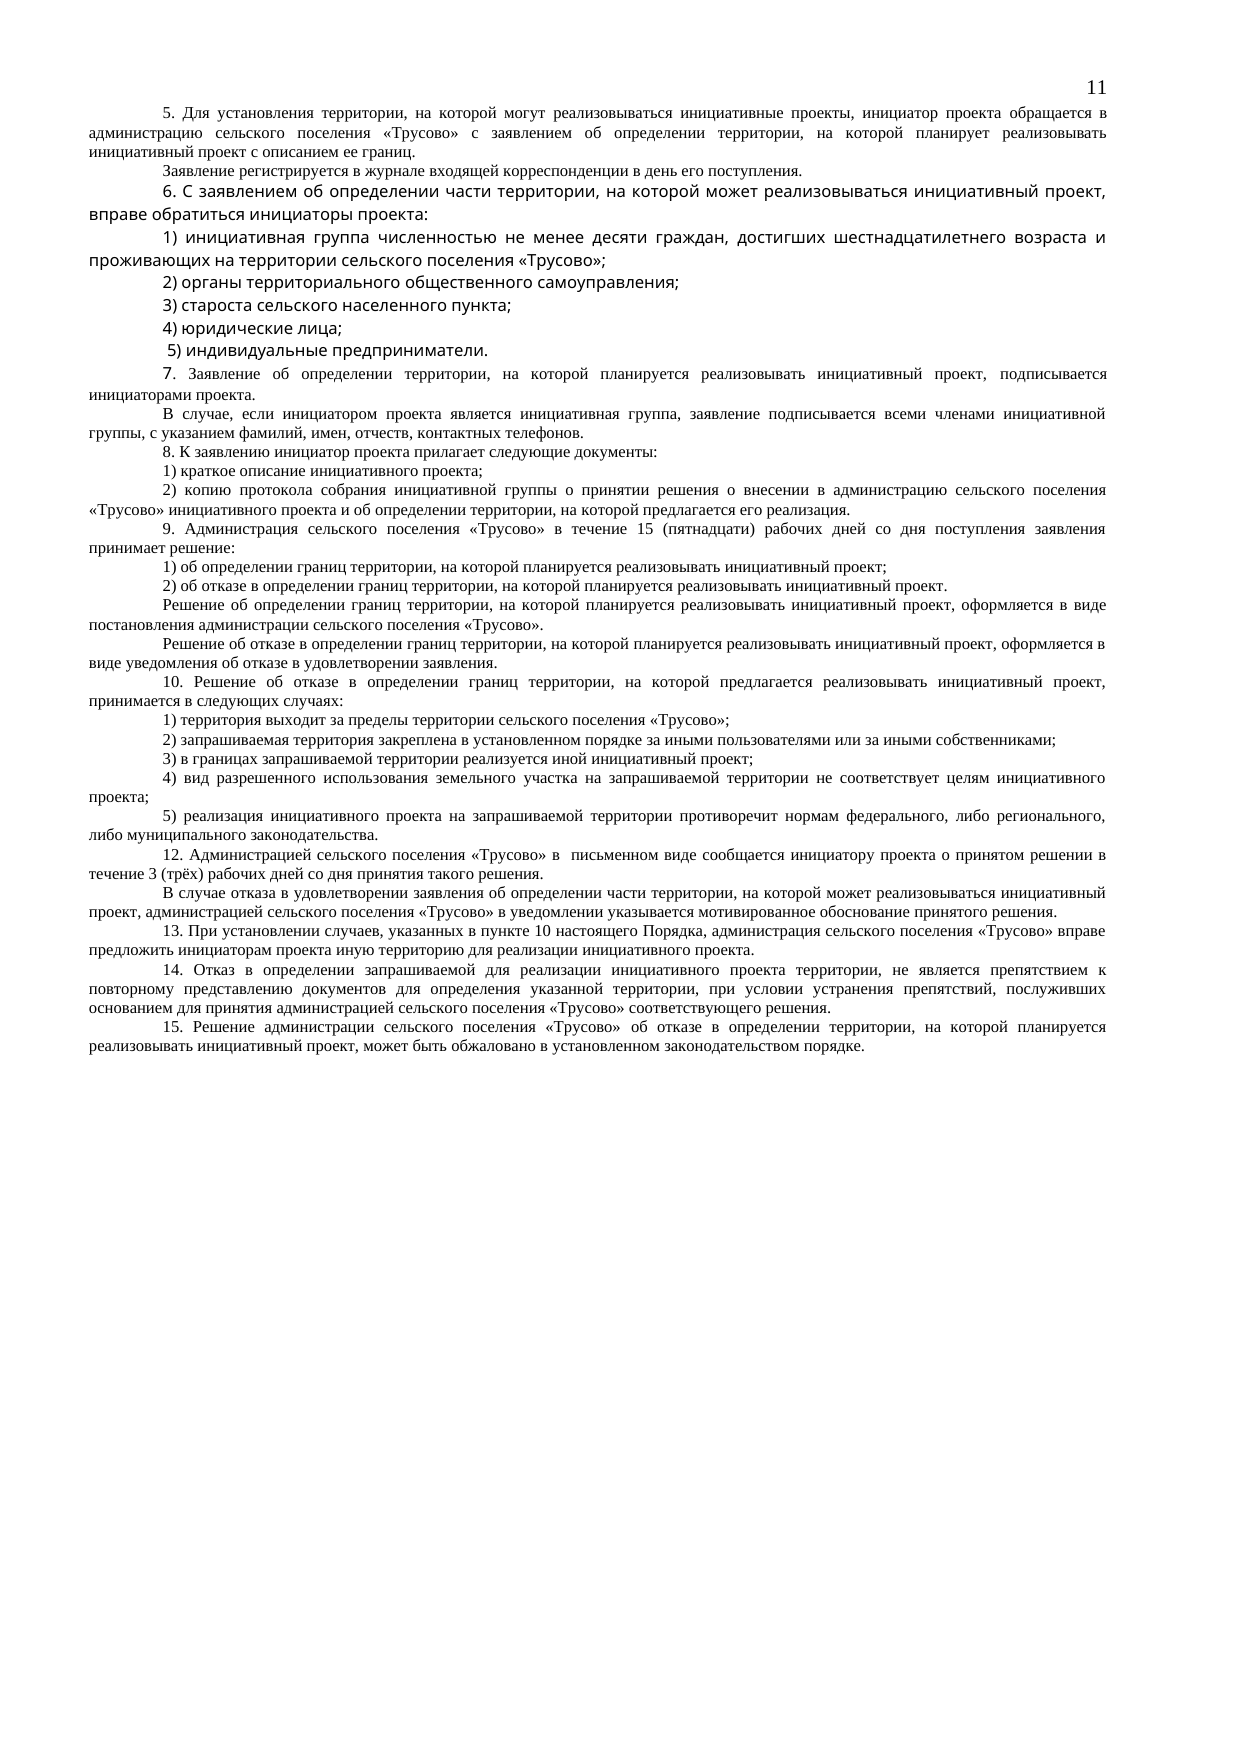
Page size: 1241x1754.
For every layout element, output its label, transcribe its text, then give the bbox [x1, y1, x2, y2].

text 9. Администрация сельского поселения «Трусово» в течение 15 (пятнадцати) рабочих дней со дня поступления заявления принимает решение: [89, 518, 1107, 557]
text 4) юридические лица; [89, 316, 1107, 339]
text 5) реализация инициативного проекта на запрашиваемой территории противоречит нормам федерального, либо регионального, либо муниципального законодательства. [89, 806, 1107, 844]
text 2) копию протокола собрания инициативной группы о принятии решения о внесении в администрацию сельского поселения «Трусово» инициативного проекта и об определении территории, на которой предлагается его реализация. [89, 480, 1107, 518]
text Решение об отказе в определении границ территории, на которой планируется реализовывать инициативный проект, оформляется в виде уведомления об отказе в удовлетворении заявления. [89, 633, 1107, 672]
text 1) инициативная группа численностью не менее десяти граждан, достигших шестнадцатилетнего возраста и проживающих на территории сельского поселения «Трусово»; [89, 225, 1107, 271]
text 13. При установлении случаев, указанных в пункте 10 настоящего Порядка, администрация сельского поселения «Трусово» вправе предложить инициаторам проекта иную территорию для реализации инициативного проекта. [89, 921, 1107, 959]
text 2) об отказе в определении границ территории, на которой планируется реализовывать инициативный проект. [89, 576, 1107, 595]
text Заявление регистрируется в журнале входящей корреспонденции в день его поступления. [89, 161, 1107, 180]
text 8. К заявлению инициатор проекта прилагает следующие документы: [89, 442, 1107, 461]
text 12. Администрацией сельского поселения «Трусово» в письменном виде сообщается инициатору проекта о принятом решении в течение 3 (трёх) рабочих дней со дня принятия такого решения. [89, 844, 1107, 883]
text 7. Заявление об определении территории, на которой планируется реализовывать инициативный проект, подписывается инициаторами проекта. [89, 362, 1107, 403]
text 15. Решение администрации сельского поселения «Трусово» об отказе в определении территории, на которой планируется реализовывать инициативный проект, может быть обжаловано в установленном законодательством порядке. [89, 1017, 1107, 1055]
text 3) в границах запрашиваемой территории реализуется иной инициативный проект; [89, 748, 1107, 768]
text 3) староста сельского населенного пункта; [89, 293, 1107, 316]
text 5) индивидуальные предприниматели. [89, 339, 1107, 362]
text 5. Для установления территории, на которой могут реализовываться инициативные проекты, инициатор проекта обращается в администрацию сельского поселения «Трусово» с заявлением об определении территории, на которой планирует реализовывать инициативный проект с описанием ее границ. [89, 103, 1107, 161]
text 2) органы территориального общественного самоуправления; [89, 271, 1107, 293]
text 2) запрашиваемая территория закреплена в установленном порядке за иными пользователями или за иными собственниками; [89, 729, 1107, 748]
text Решение об определении границ территории, на которой планируется реализовывать инициативный проект, оформляется в виде постановления администрации сельского поселения «Трусово». [89, 595, 1107, 633]
text 1) краткое описание инициативного проекта; [89, 461, 1107, 480]
text 4) вид разрешенного использования земельного участка на запрашиваемой территории не соответствует целям инициативного проекта; [89, 768, 1107, 806]
text 1) об определении границ территории, на которой планируется реализовывать инициативный проект; [89, 557, 1107, 576]
text В случае отказа в удовлетворении заявления об определении части территории, на которой может реализовываться инициативный проект, администрацией сельского поселения «Трусово» в уведомлении указывается мотивированное обоснование принятого решения. [89, 883, 1107, 921]
text В случае, если инициатором проекта является инициативная группа, заявление подписывается всеми членами инициативной группы, с указанием фамилий, имен, отчеств, контактных телефонов. [89, 403, 1107, 442]
text 1) территория выходит за пределы территории сельского поселения «Трусово»; [89, 710, 1107, 729]
text 14. Отказ в определении запрашиваемой для реализации инициативного проекта территории, не является препятствием к повторному представлению документов для определения указанной территории, при условии устранения препятствий, послуживших основанием для принятия администрацией сельского поселения «Трусово» соответствующего решения. [89, 959, 1107, 1017]
text 10. Решение об отказе в определении границ территории, на которой предлагается реализовывать инициативный проект, принимается в следующих случаях: [89, 672, 1107, 710]
text 6. С заявлением об определении части территории, на которой может реализовываться инициативный проект, вправе обратиться инициаторы проекта: [89, 180, 1107, 225]
